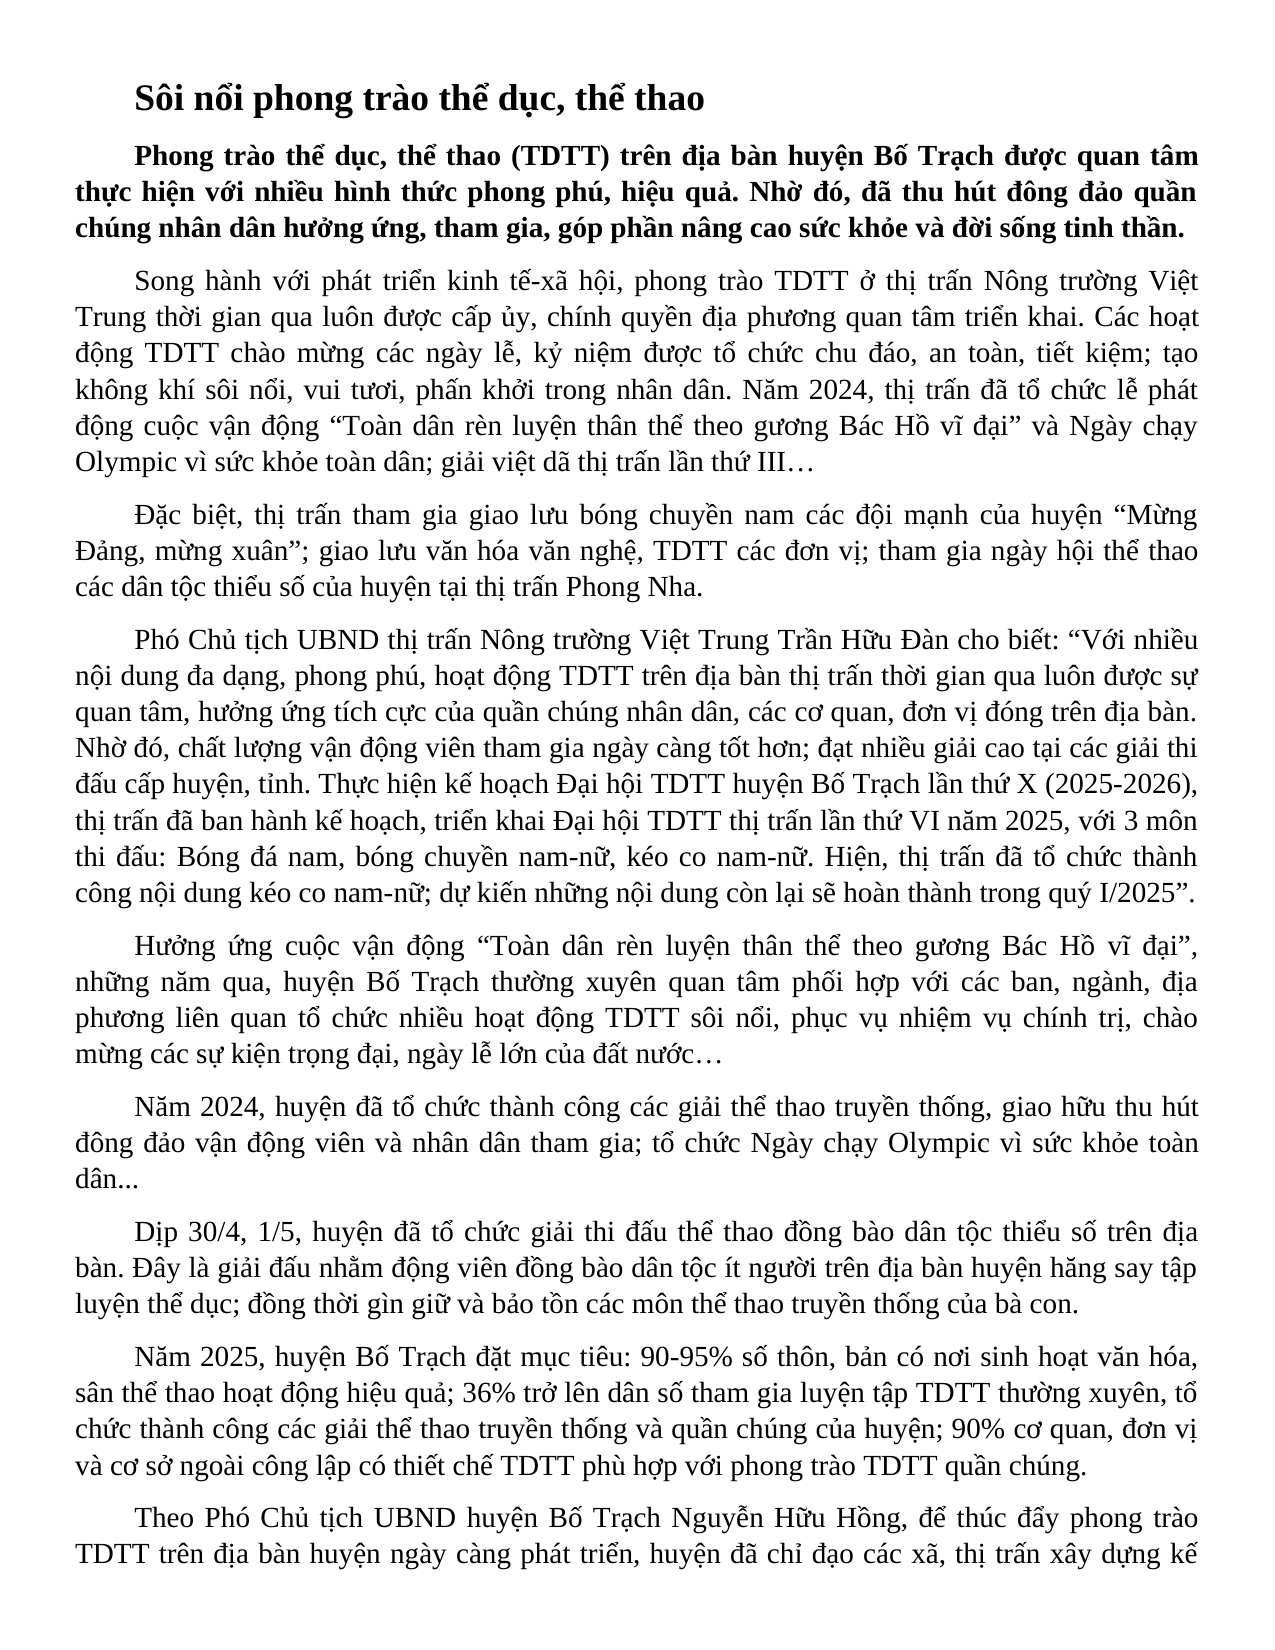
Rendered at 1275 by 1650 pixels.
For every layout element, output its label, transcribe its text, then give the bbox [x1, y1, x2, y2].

text Phong trào thể dục, thể thao (TDTT) trên địa bàn huyện Bố Trạch được quan tâm thực hiện với nhiều hình thức phong phú, hiệu quả. Nhờ đó, đã thu hút đông đảo quần chúng nhân dân hưởng ứng, tham gia, góp phần nâng cao sức khỏe và đời sống tinh thần. [75, 138, 1200, 244]
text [75, 1501, 1200, 1570]
text Song hành với phát triển kinh tế-xã hội, phong trào TDTT ở thị trấn Nông trường Việt Trung thời gian qua luôn được cấp ủy, chính quyền địa phương quan tâm triển khai. Các hoạt động TDTT chào mừng các ngày lễ, kỷ niệm được tổ chức chu đáo, an toàn, tiết kiệm; tạo không khí sôi nổi, vui tươi, phấn khởi trong nhân dân. Năm 2024, thị trấn đã tổ chức lễ phát động cuộc vận động “Toàn dân rèn luyện thân thể theo gương Bác Hồ vĩ đại” và Ngày chạy Olympic vì sức khỏe toàn dân; giải việt dã thị trấn lần thứ III… [75, 263, 1200, 478]
text Năm 2025, huyện Bố Trạch đặt mục tiêu: 90-95% số thôn, bản có nơi sinh hoạt văn hóa, sân thể thao hoạt động hiệu quả; 36% trở lên dân số tham gia luyện tập TDTT thường xuyên, tổ chức thành công các giải thể thao truyền thống và quần chúng của huyện; 90% cơ quan, đơn vị và cơ sở ngoài công lập có thiết chế TDTT phù hợp với phong trào TDTT quần chúng. [75, 1339, 1200, 1481]
text Năm 2024, huyện đã tổ chức thành công các giải thể thao truyền thống, giao hữu thu hút đông đảo vận động viên và nhân dân tham gia; tổ chức Ngày chạy Olympic vì sức khỏe toàn dân... [75, 1089, 1200, 1195]
text Hưởng ứng cuộc vận động “Toàn dân rèn luyện thân thể theo gương Bác Hồ vĩ đại”, những năm qua, huyện Bố Trạch thường xuyên quan tâm phối hợp với các ban, ngành, địa phương liên quan tổ chức nhiều hoạt động TDTT sôi nổi, phục vụ nhiệm vụ chính trị, chào mừng các sự kiện trọng đại, ngày lễ lớn của đất nước… [75, 928, 1200, 1070]
text Đặc biệt, thị trấn tham gia giao lưu bóng chuyền nam các đội mạnh của huyện “Mừng Đảng, mừng xuân”; giao lưu văn hóa văn nghệ, TDTT các đơn vị; tham gia ngày hội thể thao các dân tộc thiểu số của huyện tại thị trấn Phong Nha. [75, 497, 1200, 603]
text Sôi nổi phong trào thể dục, thể thao [75, 75, 1200, 118]
text Dịp 30/4, 1/5, huyện đã tổ chức giải thi đấu thể thao đồng bào dân tộc thiểu số trên địa bàn. Đây là giải đấu nhằm động viên đồng bào dân tộc ít người trên địa bàn huyện hăng say tập luyện thể dục; đồng thời gìn giữ và bảo tồn các môn thể thao truyền thống của bà con. [75, 1214, 1200, 1320]
text Phó Chủ tịch UBND thị trấn Nông trường Việt Trung Trần Hữu Đàn cho biết: “Với nhiều nội dung đa dạng, phong phú, hoạt động TDTT trên địa bàn thị trấn thời gian qua luôn được sự quan tâm, hưởng ứng tích cực của quần chúng nhân dân, các cơ quan, đơn vị đóng trên địa bàn. Nhờ đó, chất lượng vận động viên tham gia ngày càng tốt hơn; đạt nhiều giải cao tại các giải thi đấu cấp huyện, tỉnh. Thực hiện kế hoạch Đại hội TDTT huyện Bố Trạch lần thứ X (2025-2026), thị trấn đã ban hành kế hoạch, triển khai Đại hội TDTT thị trấn lần thứ VI năm 2025, với 3 môn thi đấu: Bóng đá nam, bóng chuyền nam-nữ, kéo co nam-nữ. Hiện, thị trấn đã tổ chức thành công nội dung kéo co nam-nữ; dự kiến những nội dung còn lại sẽ hoàn thành trong quý I/2025”. [75, 622, 1200, 908]
